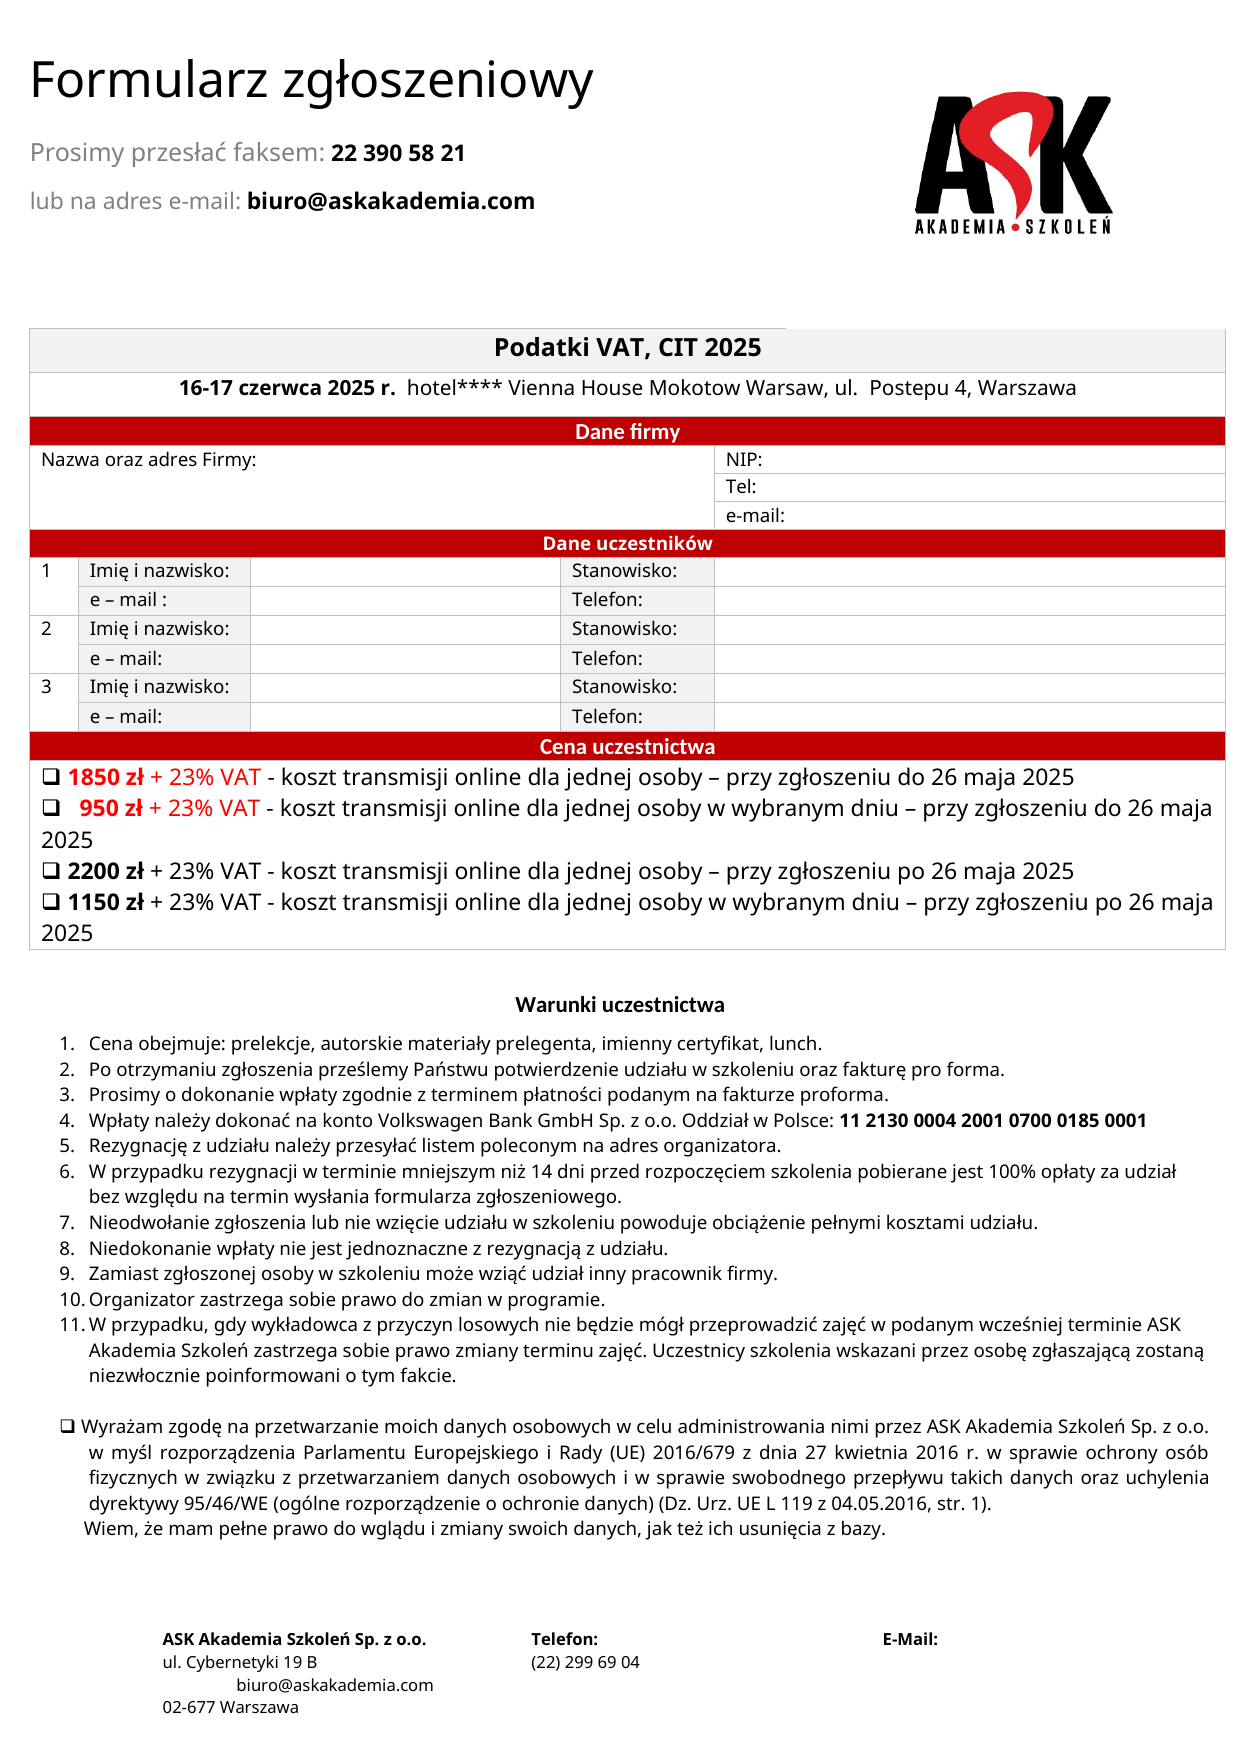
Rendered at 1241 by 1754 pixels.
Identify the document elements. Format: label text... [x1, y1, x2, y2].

list Wyrażam zgodę na przetwarzanie moich danych osobowych w celu administrowania nimi przez ASK Akademia Szkoleń Sp. z o.o. w myśl rozporządzenia Parlamentu Europejskiego i Rady (UE) 2016/679 z dnia 27 kwietnia 2016 r. w sprawie ochrony osób fizycznych w związku z przetwarzaniem danych osobowych i w sprawie swobodnego przepływu takich danych oraz uchylenia dyrektywy 95/46/WE (ogólne rozporządzenie o ochronie danych) (Dz. Urz. UE L 119 z 04.05.2016, str. 1). [59, 1413, 1211, 1516]
list Nieodwołanie zgłoszenia lub nie wzięcie udziału w szkoleniu powoduje obciążenie pełnymi kosztami udziału. [59, 1209, 1211, 1235]
table_cell Tel: [715, 474, 1225, 501]
picture [786, 0, 1241, 329]
table_cell Cena uczestnictwa [30, 732, 1225, 760]
table_cell Stanowisko: [561, 558, 714, 586]
table_cell Stanowisko: [561, 674, 714, 702]
list Cena obejmuje: prelekcje, autorskie materiały prelegenta, imienny certyfikat, lunch. [59, 1031, 1211, 1056]
table_cell Telefon: [561, 703, 714, 731]
text lub na adres e-mail: biuro@askakademia.com [29, 185, 786, 217]
table_cell [251, 703, 560, 731]
table_cell Dane firmy [30, 417, 1225, 445]
table_cell [715, 616, 1225, 644]
text Formularz zgłoszeniowy [29, 44, 786, 112]
list Wpłaty należy dokonać na konto Volkswagen Bank GmbH Sp. z o.o. Oddział w Polsce: 11 2130 0004 2001 0700 0185 0001 [59, 1107, 1211, 1133]
table_cell Telefon: [561, 645, 714, 673]
list W przypadku rezygnacji w terminie mniejszym niż 14 dni przed rozpoczęciem szkolenia pobierane jest 100% opłaty za udział bez względu na termin wysłania formularza zgłoszeniowego. [59, 1158, 1211, 1209]
table_cell Nazwa oraz adres Firmy: [30, 446, 714, 529]
table_cell e-mail: [715, 502, 1225, 529]
table_cell 3 [30, 674, 78, 731]
table_cell [715, 645, 1225, 673]
table_cell 2 [30, 616, 78, 673]
table_cell e – mail : [79, 587, 250, 615]
table_cell [251, 645, 560, 673]
list Po otrzymaniu zgłoszenia prześlemy Państwu potwierdzenie udziału w szkoleniu oraz fakturę pro forma. [59, 1056, 1211, 1082]
list Niedokonanie wpłaty nie jest jednoznaczne z rezygnacją z udziału. [59, 1235, 1211, 1260]
list Rezygnację z udziału należy przesyłać listem poleconym na adres organizatora. [59, 1133, 1211, 1158]
table_cell Telefon: [561, 587, 714, 615]
table_cell [715, 703, 1225, 731]
table_cell Imię i nazwisko: [79, 674, 250, 702]
table_cell e – mail: [79, 645, 250, 673]
table_cell 16-17 czerwca 2025 r. hotel**** Vienna House Mokotow Warsaw, ul. Postepu 4, Warszawa [30, 373, 1225, 416]
table_cell [715, 558, 1225, 586]
list Wiem, że mam pełne prawo do wglądu i zmiany swoich danych, jak też ich usunięcia z bazy. [59, 1516, 1211, 1541]
list Organizator zastrzega sobie prawo do zmian w programie. [59, 1286, 1211, 1311]
table_cell [251, 674, 560, 702]
list Prosimy o dokonanie wpłaty zgodnie z terminem płatności podanym na fakturze proforma. [59, 1082, 1211, 1107]
table_cell [251, 616, 560, 644]
table_cell e – mail: [79, 703, 250, 731]
table_cell Dane uczestników [30, 530, 1225, 557]
table_cell 1 [30, 558, 78, 615]
text Prosimy przesłać faksem: 22 390 58 21 [29, 134, 786, 169]
table_cell Imię i nazwisko: [79, 616, 250, 644]
table_cell [251, 587, 560, 615]
table_cell Stanowisko: [561, 616, 714, 644]
list W przypadku, gdy wykładowca z przyczyn losowych nie będzie mógł przeprowadzić zajęć w podanym wcześniej terminie ASK Akademia Szkoleń zastrzega sobie prawo zmiany terminu zajęć. Uczestnicy szkolenia wskazani przez osobę zgłaszającą zostaną niezwłocznie poinformowani o tym fakcie. [59, 1311, 1211, 1388]
table_cell Imię i nazwisko: [79, 558, 250, 586]
table_cell [715, 587, 1225, 615]
table_cell 1850 zł + 23% VAT - koszt transmisji online dla jednej osoby – przy zgłoszeniu do 26 maja 2025 950 zł + 23% VAT - koszt transmisji online dla jednej osoby w wybranym dniu – przy zgłoszeniu do 26 maja 2025 2200 zł + 23% VAT - koszt transmisji online dla jednej osoby – przy zgłoszeniu po 26 maja 2025 1150 zł + 23% VAT - koszt transmisji online dla jednej osoby w wybranym dniu – przy zgłoszeniu po 26 maja 2025 [30, 761, 1225, 948]
table_cell [715, 674, 1225, 702]
table_cell [251, 558, 560, 586]
table_header Podatki VAT, CIT 2025 [30, 329, 1225, 372]
text Warunki uczestnictwa [29, 990, 1211, 1018]
list Zamiast zgłoszonej osoby w szkoleniu może wziąć udział inny pracownik firmy. [59, 1260, 1211, 1286]
table_cell NIP: [715, 446, 1225, 473]
